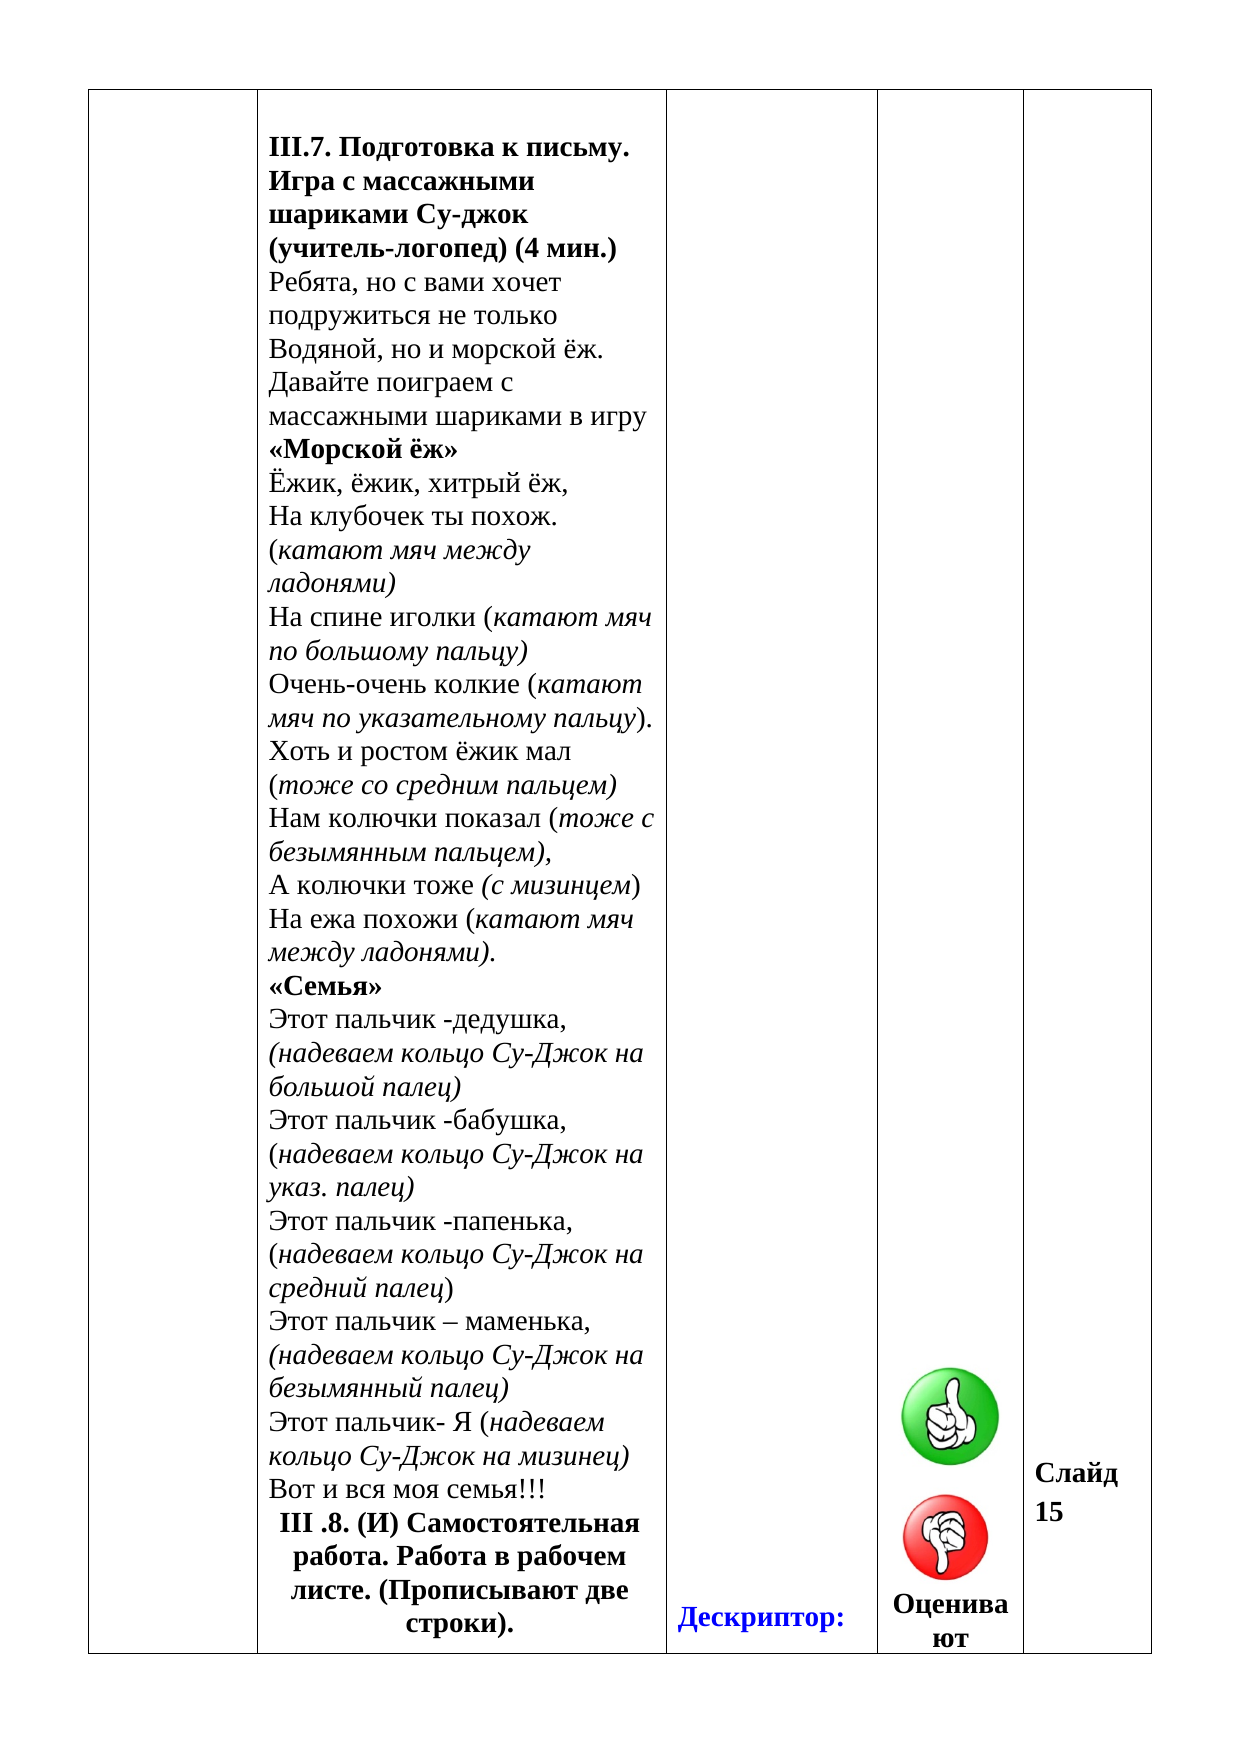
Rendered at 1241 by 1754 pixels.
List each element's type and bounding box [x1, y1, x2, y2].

table_cell [878, 90, 1023, 1653]
picture [898, 1364, 1003, 1468]
table_cell [1024, 90, 1151, 1653]
table_cell [258, 90, 666, 1653]
table_cell [89, 90, 257, 1653]
table_cell [667, 90, 877, 1653]
picture [901, 1487, 993, 1585]
